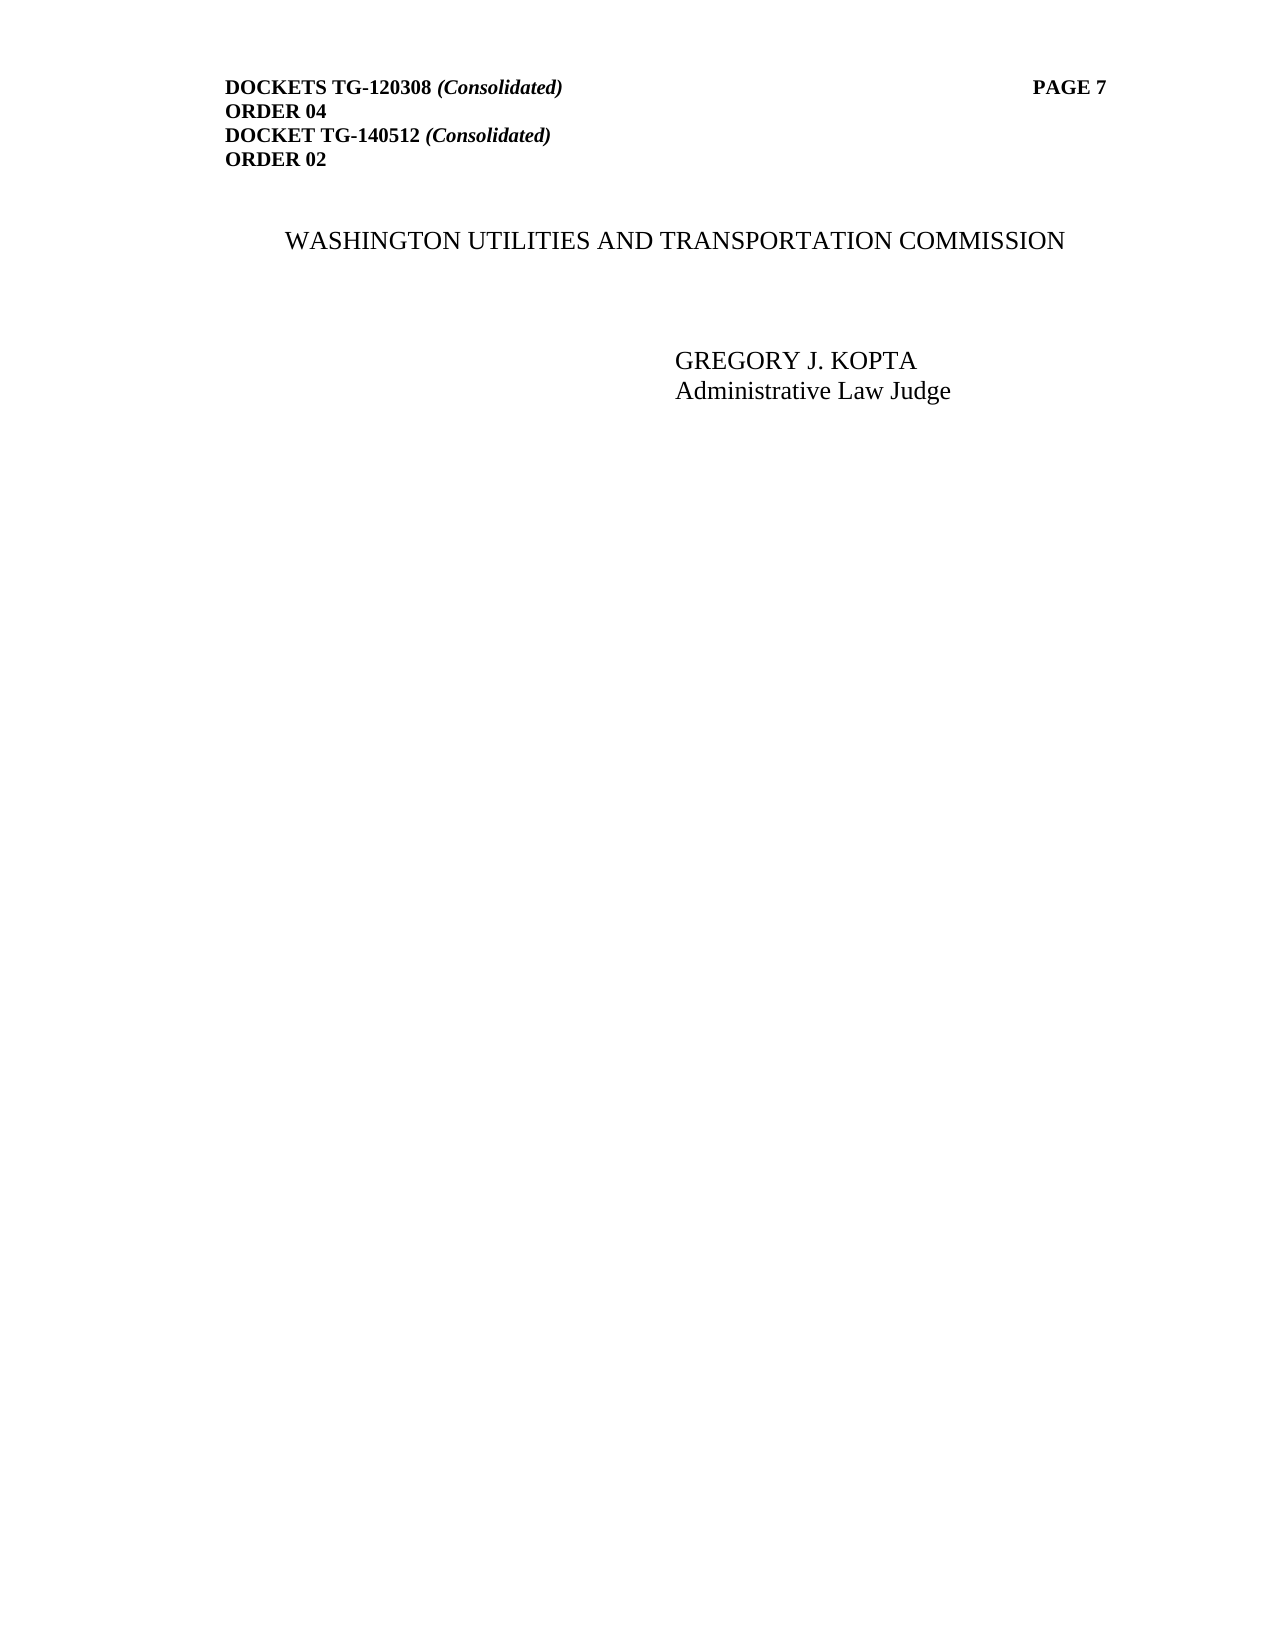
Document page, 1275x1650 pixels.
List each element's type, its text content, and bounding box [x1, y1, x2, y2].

text GREGORY J. KOPTA [225, 345, 1125, 375]
text Administrative Law Judge [225, 375, 1125, 405]
text WASHINGTON UTILITIES AND TRANSPORTATION COMMISSION [225, 225, 1125, 255]
